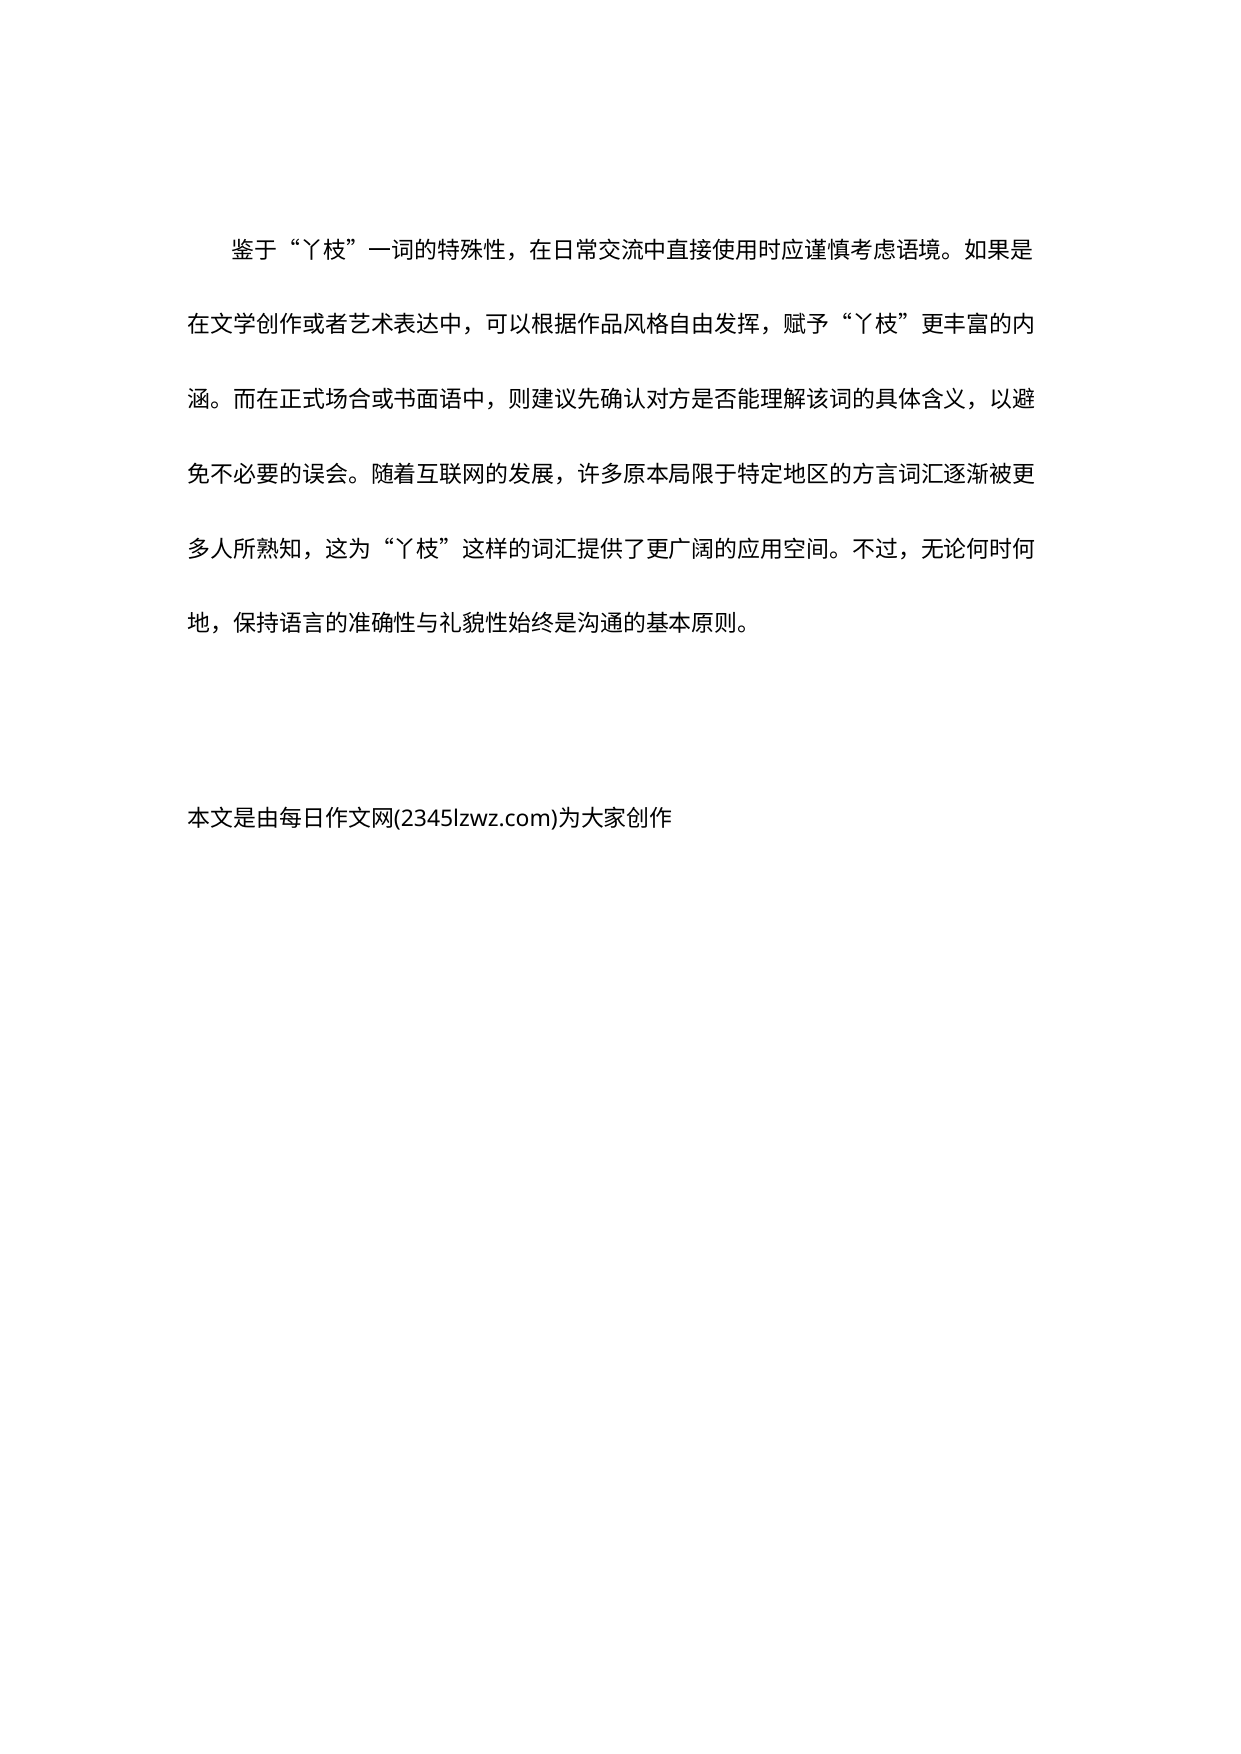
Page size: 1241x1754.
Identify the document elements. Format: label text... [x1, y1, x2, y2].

text 鉴于“丫枝”一词的特殊性，在日常交流中直接使用时应谨慎考虑语境。如果是在文学创作或者艺术表达中，可以根据作品风格自由发挥，赋予“丫枝”更丰富的内涵。而在正式场合或书面语中，则建议先确认对方是否能理解该词的具体含义，以避免不必要的误会。随着互联网的发展，许多原本局限于特定地区的方言词汇逐渐被更多人所熟知，这为“丫枝”这样的词汇提供了更广阔的应用空间。不过，无论何时何地，保持语言的准确性与礼貌性始终是沟通的基本原则。 [187, 216, 1053, 654]
text 本文是由每日作文网(2345lzwz.com)为大家创作 [187, 783, 1053, 848]
